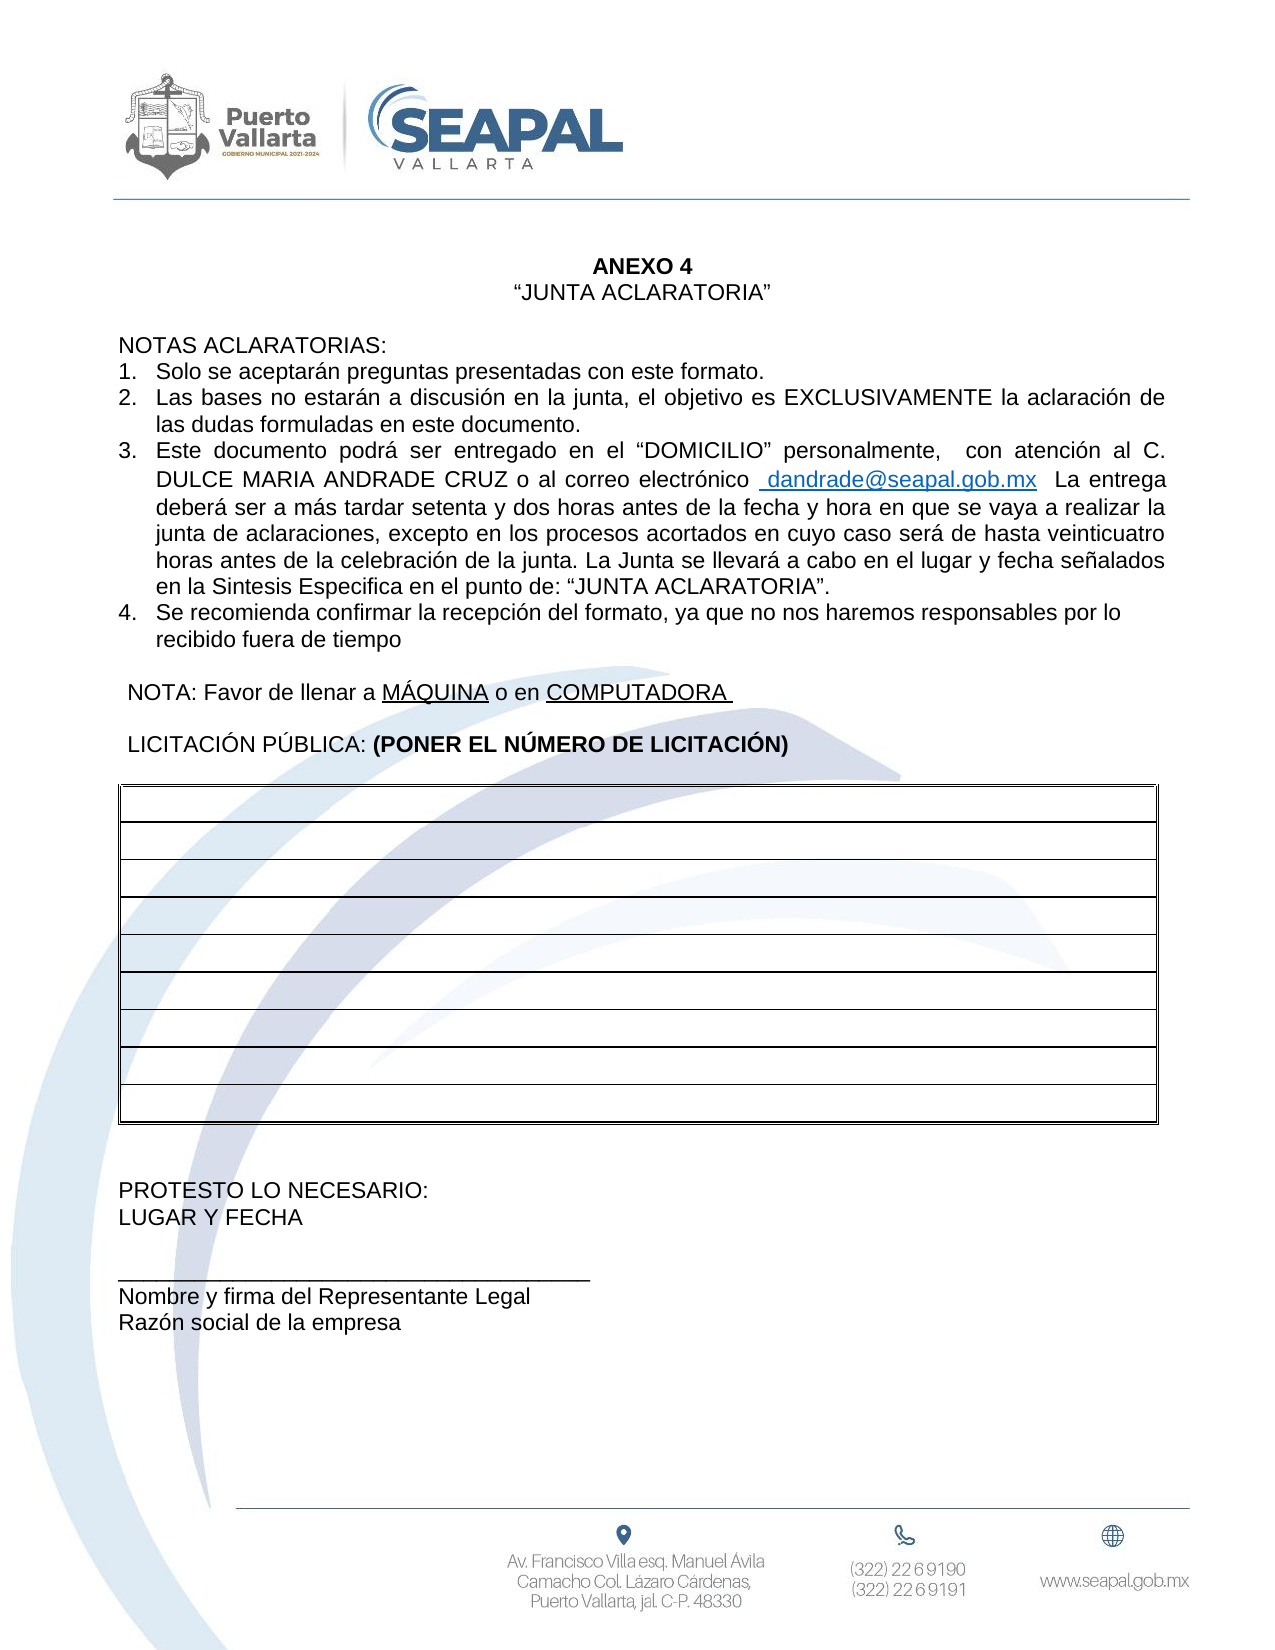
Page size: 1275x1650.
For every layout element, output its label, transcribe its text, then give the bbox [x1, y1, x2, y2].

picture [9, 0, 1275, 1650]
table_header NOTA: Favor de llenar a MÁQUINA o en computadora [120, 652, 1157, 705]
text NOTAS ACLARATORIAS: [118, 332, 1166, 358]
list Solo se aceptarán preguntas presentadas con este formato. [118, 358, 1166, 384]
table_cell [121, 860, 1156, 896]
table_cell [121, 1010, 1156, 1046]
list Las bases no estarán a discusión en la junta, el objetivo es EXCLUSIVAMENTE la aclaración de las dudas formuladas en este documento. [118, 384, 1166, 437]
table_cell [121, 935, 1156, 971]
table_cell [121, 1085, 1156, 1121]
table_cell [121, 1048, 1156, 1084]
list Este documento podrá ser entregado en el “DOMICILIO” personalmente, con atención al C. DULCE MARIA ANDRADE CRUZ o al correo electrónico dandrade@seapal.gob.mx La entrega deberá ser a más tardar setenta y dos horas antes de la fecha y hora en que se vaya a realizar la junta de aclaraciones, excepto en los procesos acortados en cuyo caso será de hasta veinticuatro horas antes de la celebración de la junta. La Junta se llevará a cabo en el lugar y fecha señalados en la Sintesis Especifica en el punto de: “JUNTA ACLARATORIA”. [118, 437, 1166, 599]
table_cell [120, 784, 1157, 821]
text “JUNTA ACLARATORIA” [118, 279, 1166, 305]
table_cell LICITACIÓN PÚBLICA: (PONER EL NÚMERO DE LICITACIÓN) [120, 705, 1157, 784]
text LUGAR Y FECHA [118, 1203, 1166, 1230]
text PROTESTO LO NECESARIO: [118, 1177, 1166, 1203]
text ANEXO 4 [118, 253, 1166, 279]
text Razón social de la empresa [118, 1309, 1166, 1335]
list Se recomienda confirmar la recepción del formato, ya que no nos haremos responsables por lo recibido fuera de tiempo [118, 599, 1166, 652]
text _____________________________________ [118, 1256, 1166, 1283]
table_cell [121, 898, 1156, 934]
table_cell [121, 973, 1156, 1009]
text Nombre y firma del Representante Legal [118, 1283, 1166, 1309]
table_cell [121, 823, 1156, 859]
